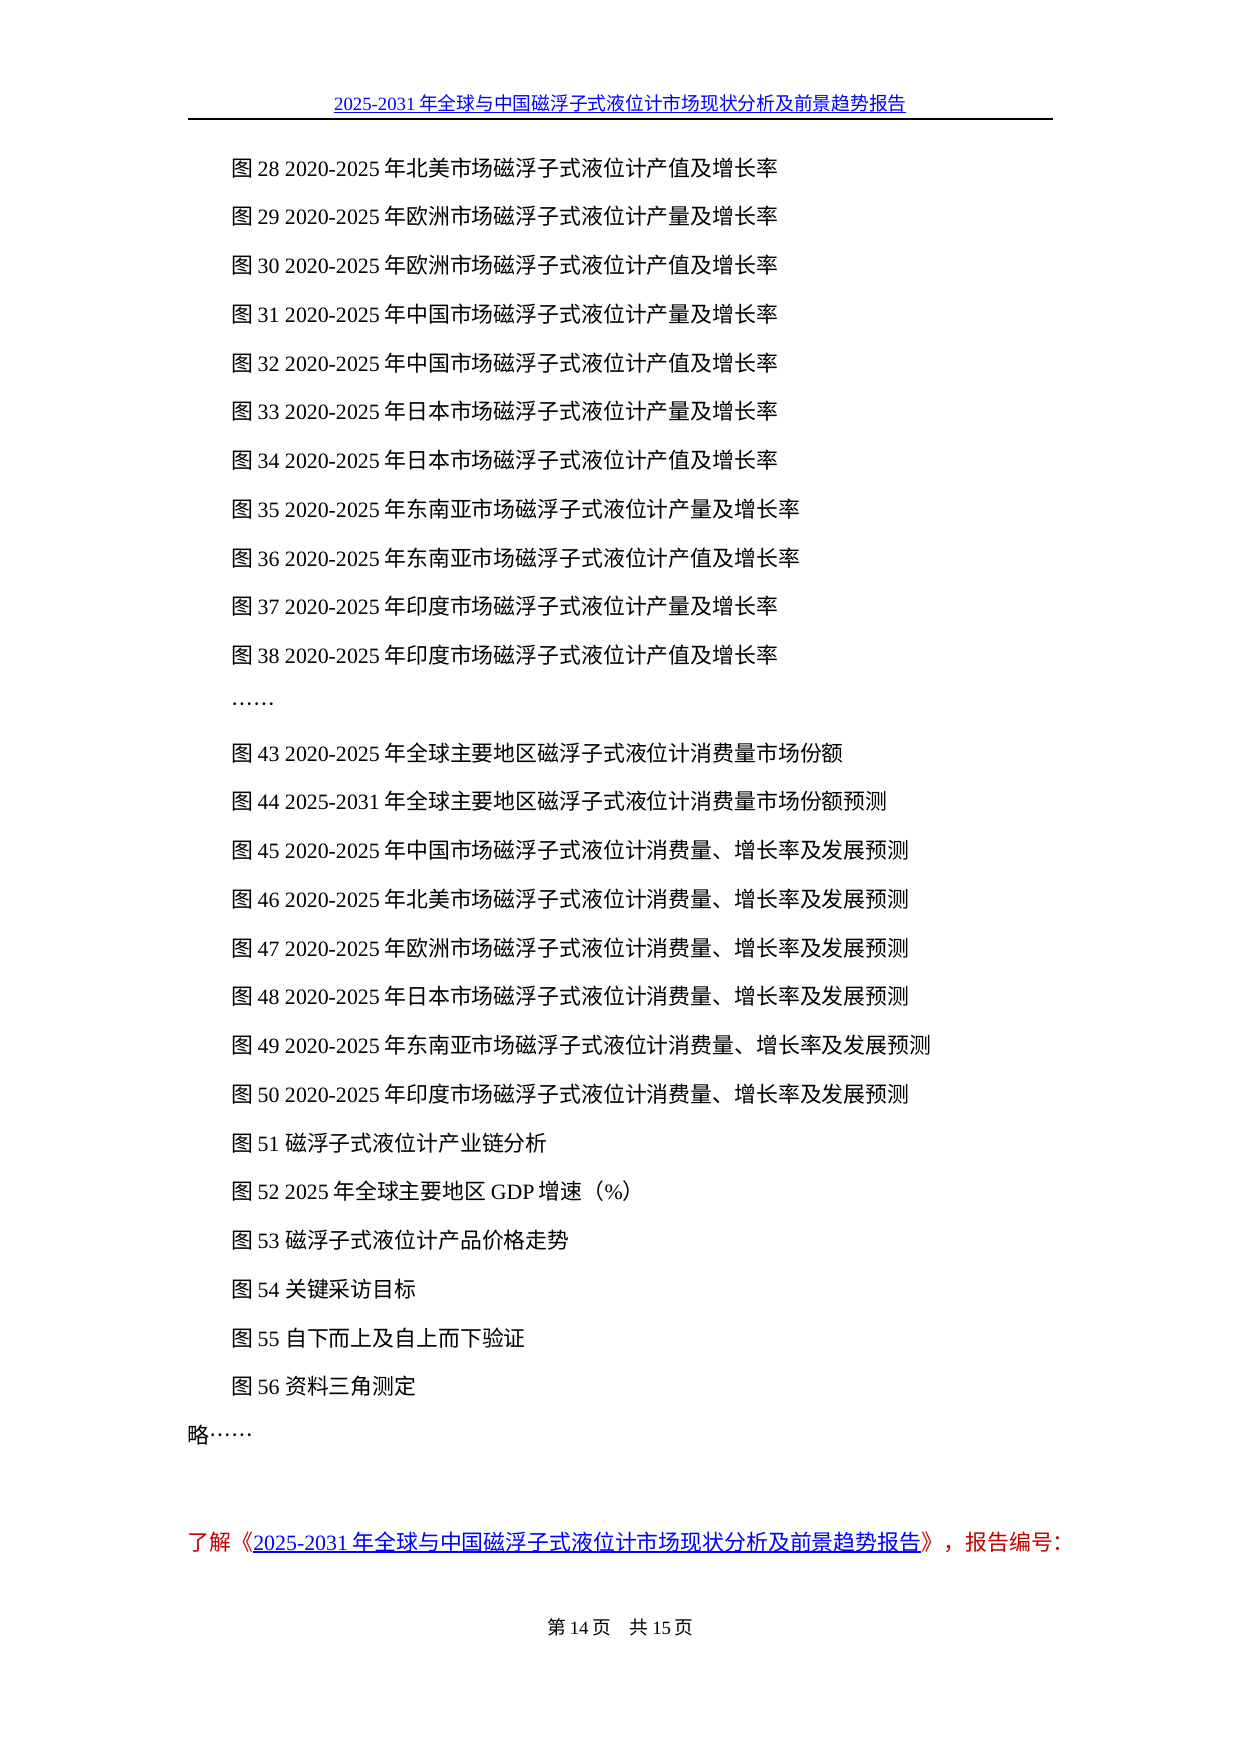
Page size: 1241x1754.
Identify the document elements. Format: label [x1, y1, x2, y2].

text [187, 1524, 1053, 1557]
text [187, 150, 1053, 1450]
